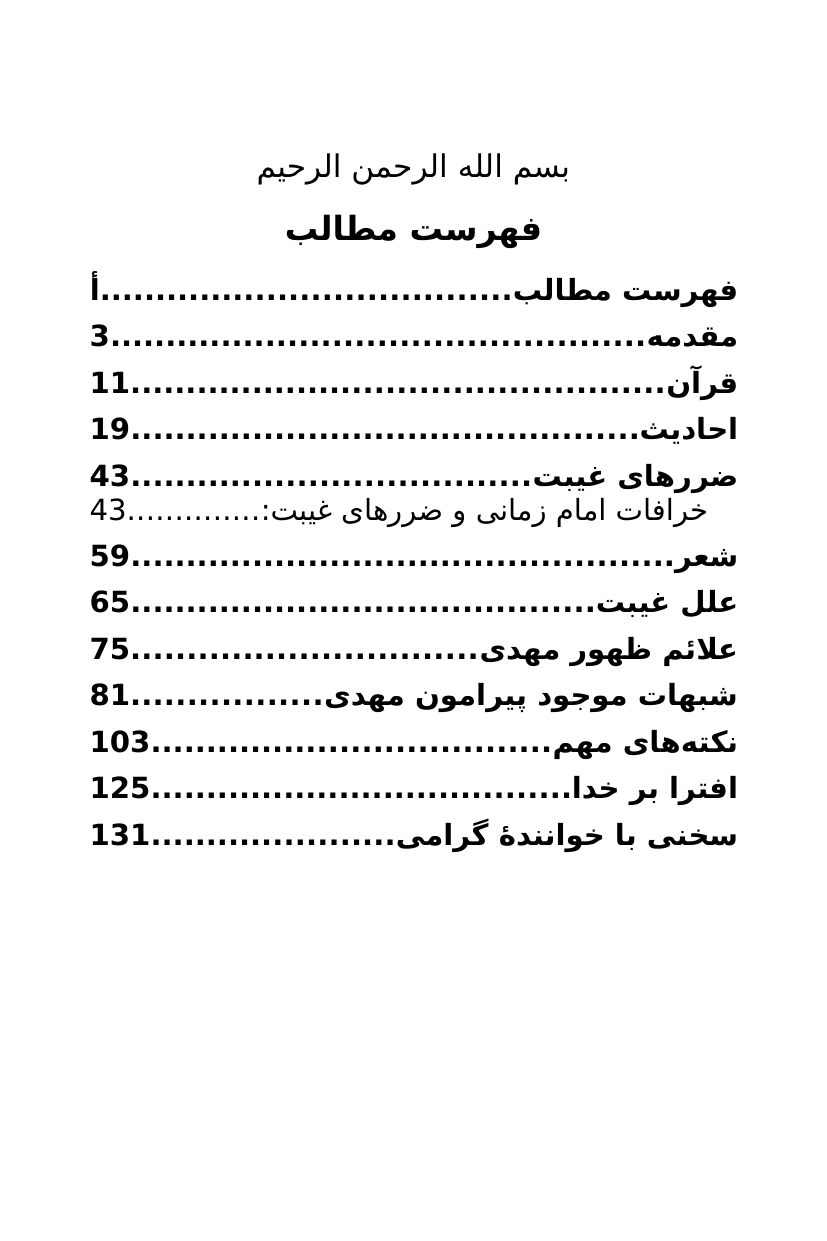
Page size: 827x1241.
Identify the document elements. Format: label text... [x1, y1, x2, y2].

text شعر 59 [89, 539, 738, 573]
text شبهات موجود پیرامون مهدی 81 [89, 679, 738, 713]
text سخنی با خوانندۀ گرامی 131 [89, 818, 738, 852]
text فهرست مطالب [89, 209, 738, 248]
text قرآن 11 [89, 366, 738, 400]
text نکته‌های مهم 103 [89, 725, 738, 759]
text علل غیبت 65 [89, 586, 738, 620]
text خرافات امام زمانی و ضررهای غیبت: 43 [89, 493, 708, 527]
text علائم ظهور مهدی 75 [89, 632, 738, 666]
text احادیث 19 [89, 412, 738, 446]
text بسم الله الرحمن الرحیم [89, 148, 738, 184]
text مقدمه 3 [89, 319, 738, 353]
text ضررهای غیبت 43 [89, 459, 738, 493]
text افترا بر خدا 125 [89, 772, 738, 806]
text فهرست مطالب ‌أ [89, 273, 738, 307]
